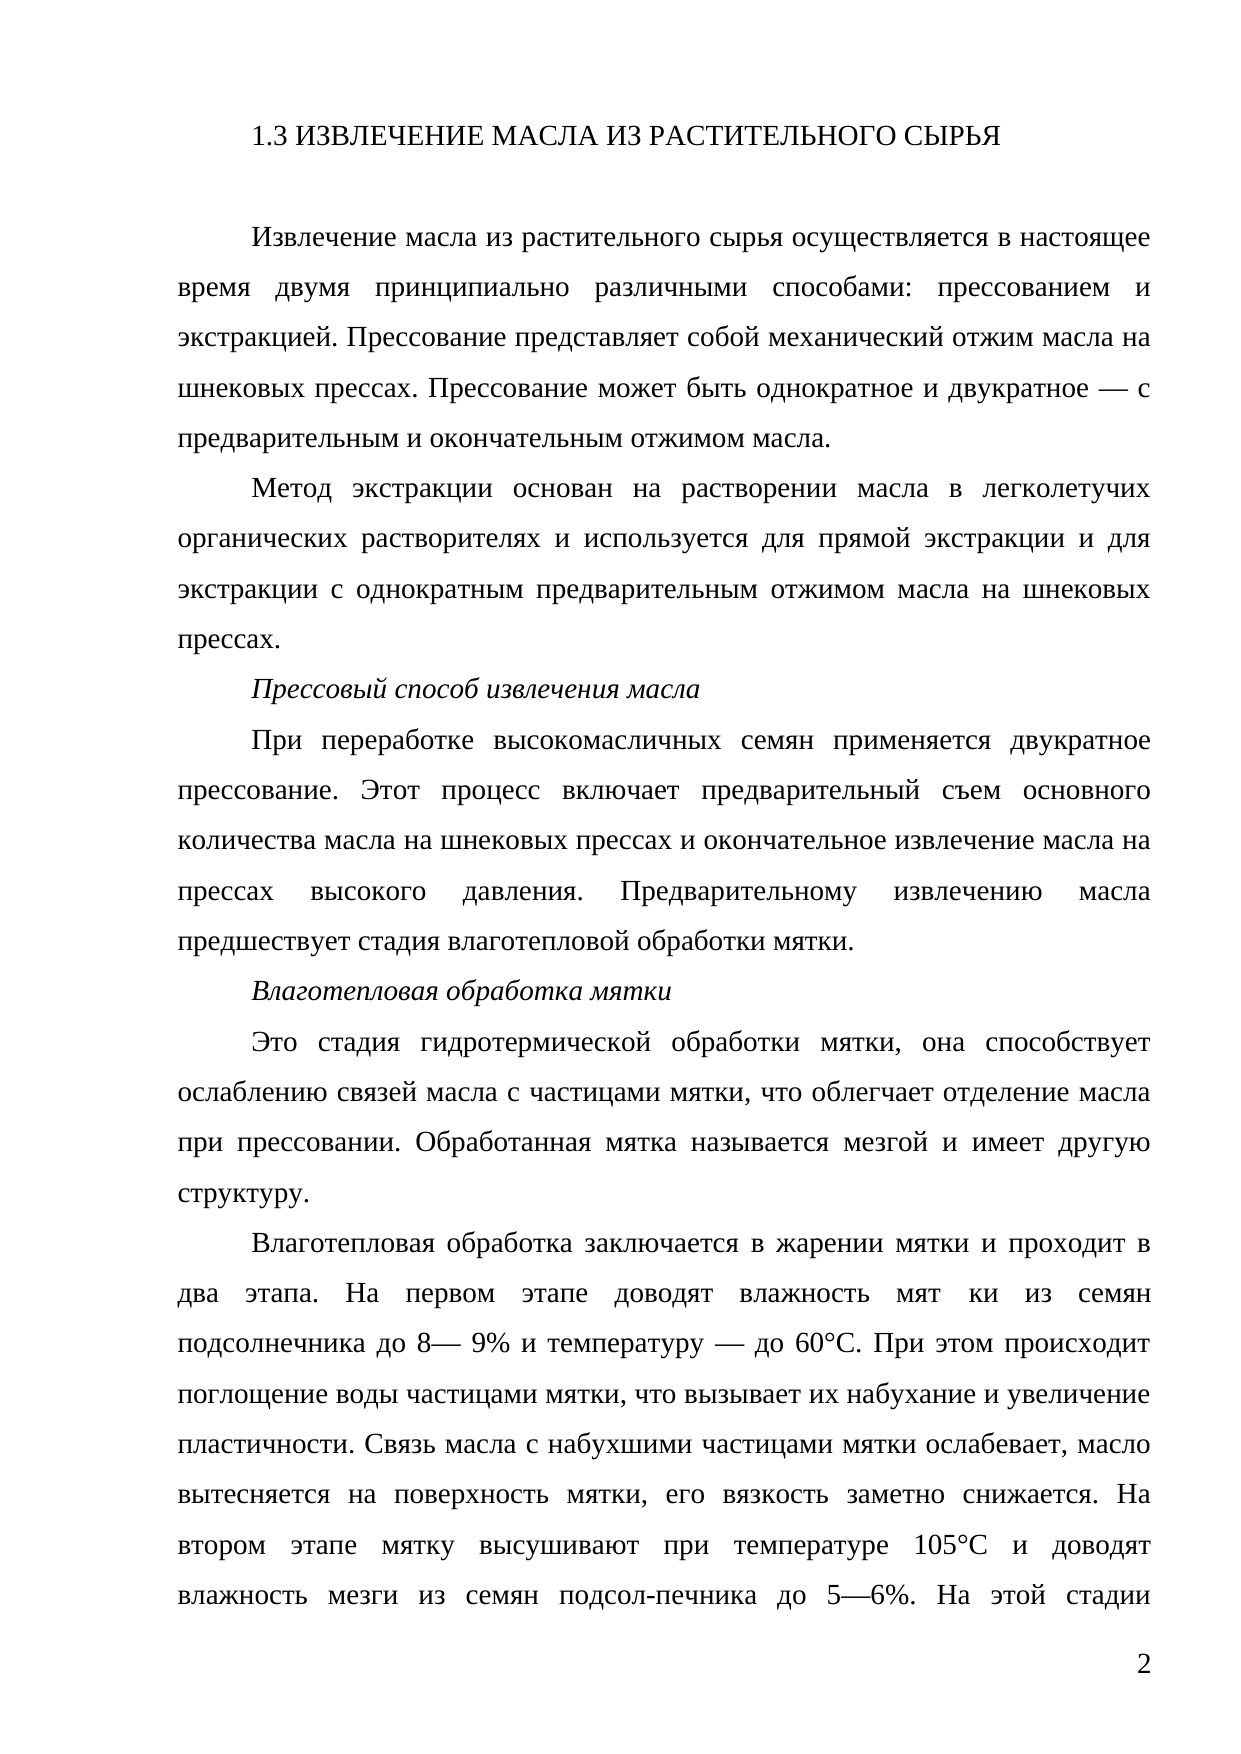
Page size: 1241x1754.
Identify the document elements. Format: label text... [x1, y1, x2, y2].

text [177, 1225, 1152, 1611]
text Метод экстракции основан на растворении масла в легколетучих органических растворителях и используется для прямой экстракции и для экстракции с однократным предварительным отжимом масла на шнековых прессах. [177, 470, 1152, 655]
text Влаготепловая обработка мятки [177, 973, 1152, 1007]
text Прессовый способ извлечения масла [177, 672, 1152, 705]
text Извлечение масла из растительного сырья осуществляется в настоящее время двумя принципиально различными способами: прессованием и экстракцией. Прессование представляет собой механический отжим масла на шнековых прессах. Прессование может быть однократное и двукратное — с предварительным и окончательным отжимом масла. [177, 219, 1152, 453]
text Это стадия гидротермической обработки мятки, она способствует ослаблению связей масла с частицами мятки, что облегчает отделение масла при прессовании. Обработанная мятка называется мезгой и имеет другую структуру. [177, 1024, 1152, 1208]
subtitle 1.3 ИЗВЛЕЧЕНИЕ МАСЛА ИЗ РАСТИТЕЛЬНОГО СЫРЬЯ [177, 118, 1152, 152]
text При переработке высокомасличных семян применяется двукратное прессование. Этот процесс включает предварительный съем основного количества масла на шнековых прессах и окончательное извлечение масла на прессах высокого давления. Предварительному извлечению масла предшествует стадия влаготепловой обработки мятки. [177, 722, 1152, 957]
